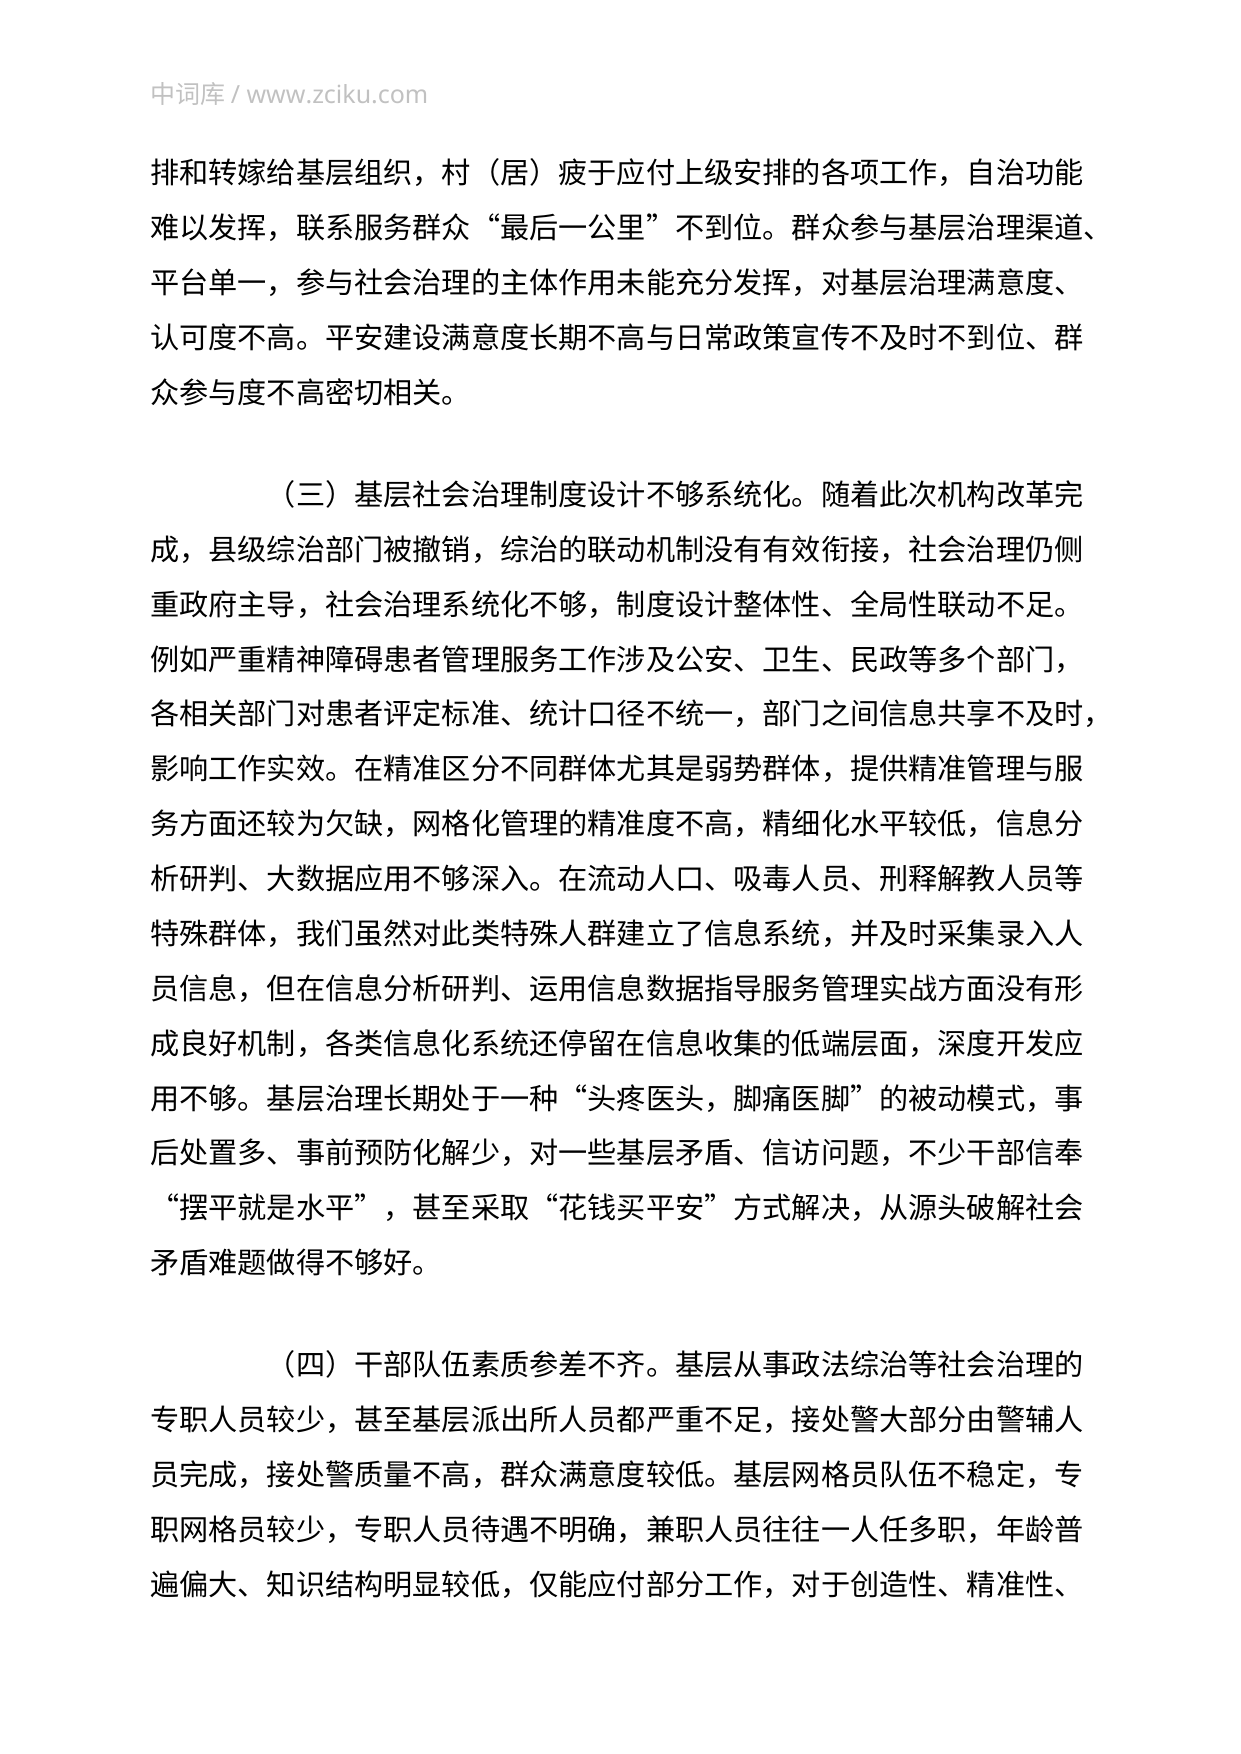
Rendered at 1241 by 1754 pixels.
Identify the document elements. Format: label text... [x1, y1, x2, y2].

text （三）基层社会治理制度设计不够系统化。随着此次机构改革完成，县级综治部门被撤销，综治的联动机制没有有效衔接，社会治理仍侧重政府主导，社会治理系统化不够，制度设计整体性、全局性联动不足。例如严重精神障碍患者管理服务工作涉及公安、卫生、民政等多个部门，各相关部门对患者评定标准、统计口径不统一，部门之间信息共享不及时，影响工作实效。在精准区分不同群体尤其是弱势群体，提供精准管理与服务方面还较为欠缺，网格化管理的精准度不高，精细化水平较低，信息分析研判、大数据应用不够深入。在流动人口、吸毒人员、刑释解教人员等特殊群体，我们虽然对此类特殊人群建立了信息系统，并及时采集录入人员信息，但在信息分析研判、运用信息数据指导服务管理实战方面没有形成良好机制，各类信息化系统还停留在信息收集的低端层面，深度开发应用不够。基层治理长期处于一种“头疼医头，脚痛医脚”的被动模式，事后处置多、事前预防化解少，对一些基层矛盾、信访问题，不少干部信奉“摆平就是水平”，甚至采取“花钱买平安”方式解决，从源头破解社会矛盾难题做得不够好。 [150, 471, 1090, 1282]
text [150, 1342, 1090, 1603]
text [150, 150, 1090, 412]
